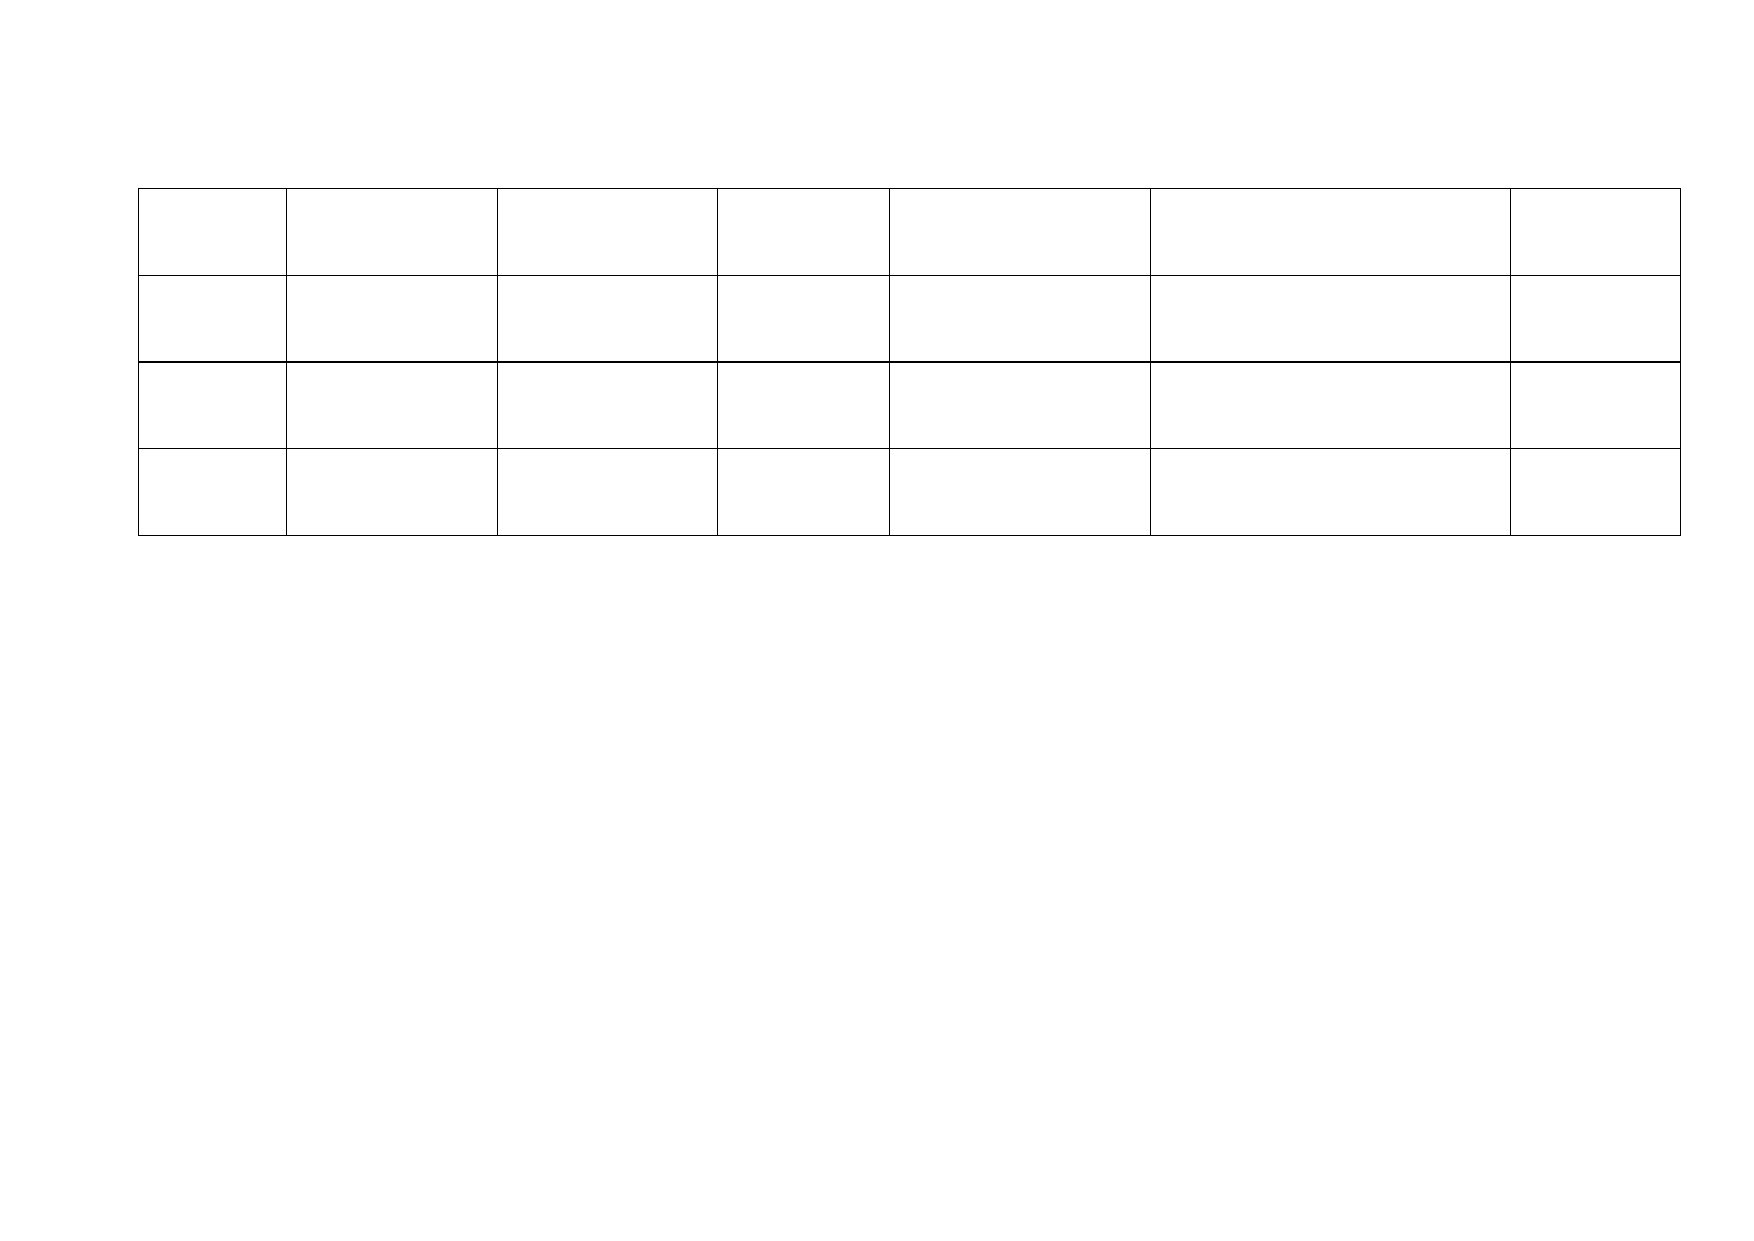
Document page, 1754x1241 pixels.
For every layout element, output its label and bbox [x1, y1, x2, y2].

table_cell [890, 449, 1150, 535]
table_cell [1151, 449, 1510, 535]
table_cell [890, 363, 1150, 448]
table_cell [498, 189, 717, 275]
table_cell [1511, 449, 1680, 535]
table_cell [498, 363, 717, 448]
table_cell [139, 449, 286, 535]
table_cell [1151, 363, 1510, 448]
table_cell [287, 276, 497, 361]
table_cell [718, 276, 889, 361]
table_cell [718, 363, 889, 448]
table_cell [498, 276, 717, 361]
table_cell [718, 189, 889, 275]
table_cell [287, 189, 497, 275]
table_cell [287, 363, 497, 448]
table_cell [1511, 363, 1680, 448]
table_cell [890, 276, 1150, 361]
table_cell [139, 189, 286, 275]
table_cell [718, 449, 889, 535]
table_cell [139, 276, 286, 361]
table_cell [890, 189, 1150, 275]
table_cell [1151, 189, 1510, 275]
table_cell [498, 449, 717, 535]
table_cell [1511, 189, 1680, 275]
table_cell [139, 363, 286, 448]
table_cell [1511, 276, 1680, 361]
table_cell [1151, 276, 1510, 361]
table_cell [287, 449, 497, 535]
